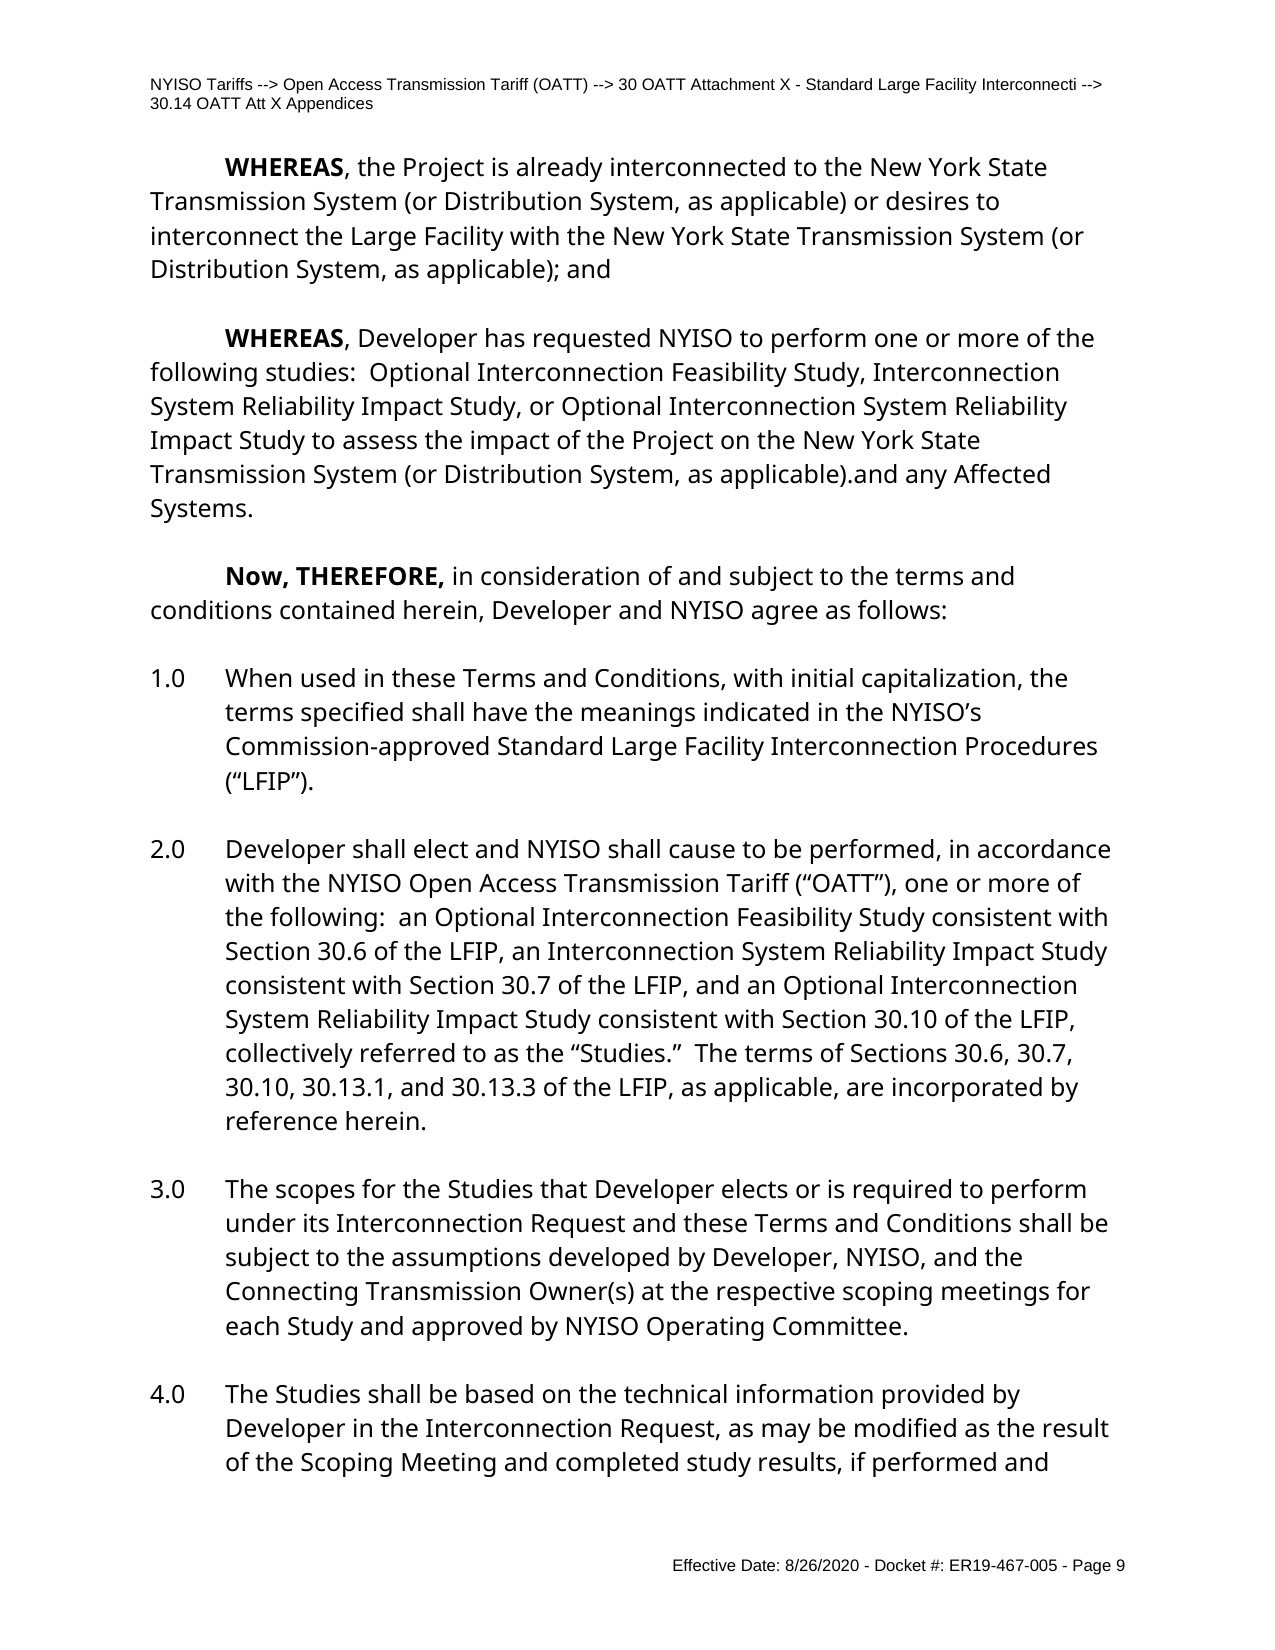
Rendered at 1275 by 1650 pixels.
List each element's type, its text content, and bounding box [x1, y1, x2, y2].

text WHEREAS, Developer has requested NYISO to perform one or more of the following studies: Optional Interconnection Feasibility Study, Interconnection System Reliability Impact Study, or Optional Interconnection System Reliability Impact Study to assess the impact of the Project on the New York State Transmission System (or Distribution System, as applicable).and any Affected Systems. [150, 320, 1125, 525]
list When used in these Terms and Conditions, with initial capitalization, the terms specified shall have the meanings indicated in the NYISO’s Commission-approved Standard Large Facility Interconnection Procedures (“LFIP”). [150, 661, 1125, 797]
list The scopes for the Studies that Developer elects or is required to perform under its Interconnection Request and these Terms and Conditions shall be subject to the assumptions developed by Developer, NYISO, and the Connecting Transmission Owner(s) at the respective scoping meetings for each Study and approved by NYISO Operating Committee. [150, 1172, 1125, 1342]
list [150, 1376, 1125, 1478]
list Developer shall elect and NYISO shall cause to be performed, in accordance with the NYISO Open Access Transmission Tariff (“OATT”), one or more of the following: an Optional Interconnection Feasibility Study consistent with Section 30.6 of the LFIP, an Interconnection System Reliability Impact Study consistent with Section 30.7 of the LFIP, and an Optional Interconnection System Reliability Impact Study consistent with Section 30.10 of the LFIP, collectively referred to as the “Studies.” The terms of Sections 30.6, 30.7, 30.10, 30.13.1, and 30.13.3 of the LFIP, as applicable, are incorporated by reference herein. [150, 831, 1125, 1138]
text Now, THEREFORE, in consideration of and subject to the terms and conditions contained herein, Developer and NYISO agree as follows: [150, 559, 1125, 627]
text WHEREAS, the Project is already interconnected to the New York State Transmission System (or Distribution System, as applicable) or desires to interconnect the Large Facility with the New York State Transmission System (or Distribution System, as applicable); and [150, 150, 1125, 286]
